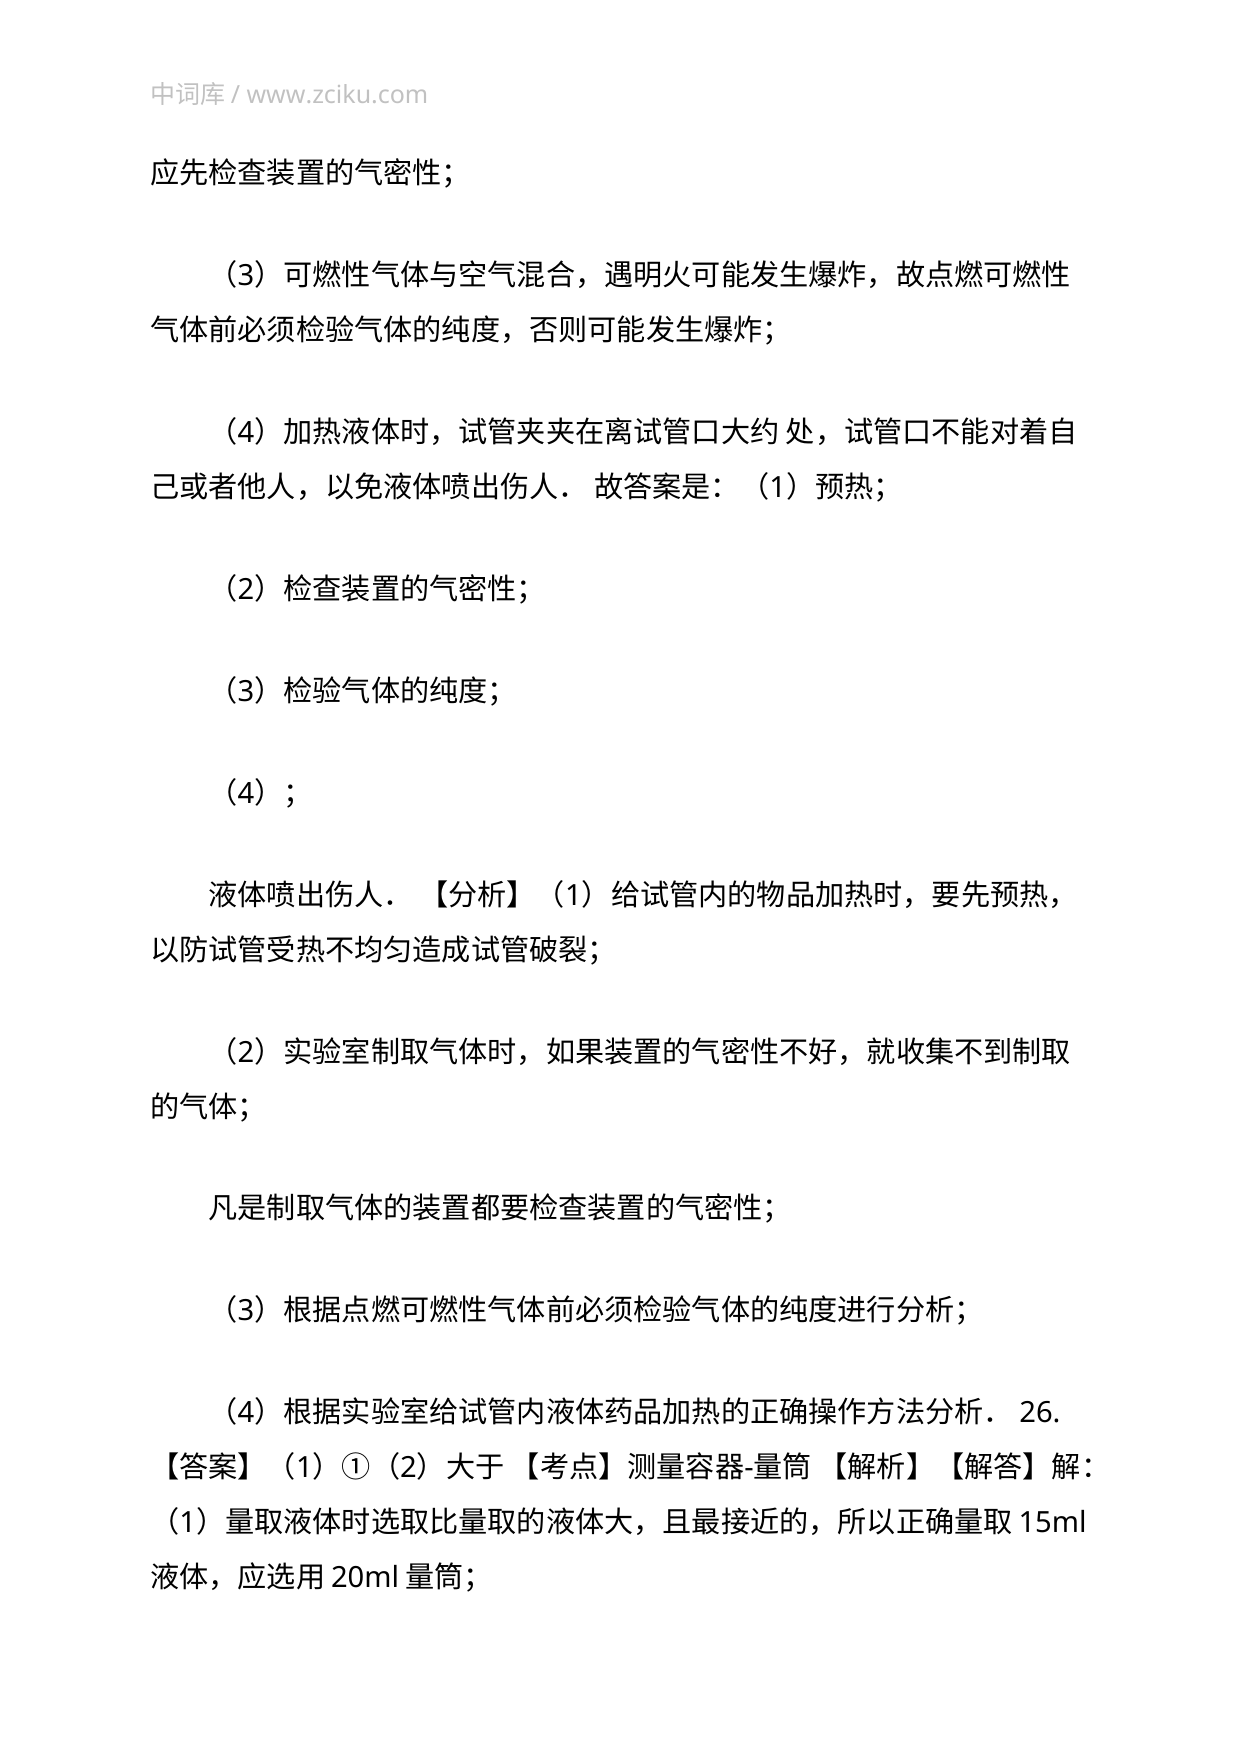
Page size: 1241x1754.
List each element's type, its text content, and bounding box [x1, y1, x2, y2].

text （3）检验气体的纯度； [150, 667, 1090, 710]
text （4）加热液体时，试管夹夹在离试管口大约 处，试管口不能对着自己或者他人，以免液体喷出伤人． 故答案是：（1）预热； [150, 408, 1090, 506]
text 凡是制取气体的装置都要检查装置的气密性； [150, 1185, 1090, 1227]
text （4）根据实验室给试管内液体药品加热的正确操作方法分析． 26.【答案】（1）①（2）大于 【考点】测量容器-量筒 【解析】【解答】解：（1）量取液体时选取比量取的液体大，且最接近的，所以正确量取15ml液体，应选用20ml量筒； [150, 1389, 1090, 1596]
text （3）可燃性气体与空气混合，遇明火可能发生爆炸，故点燃可燃性气体前必须检验气体的纯度，否则可能发生爆炸； [150, 252, 1090, 349]
text （2）实验室制取气体时，如果装置的气密性不好，就收集不到制取的气体； [150, 1028, 1090, 1126]
text （3）根据点燃可燃性气体前必须检验气体的纯度进行分析； [150, 1287, 1090, 1329]
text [150, 150, 1090, 192]
text （4）； [150, 769, 1090, 812]
text （2）检查装置的气密性； [150, 566, 1090, 608]
text 液体喷出伤人． 【分析】（1）给试管内的物品加热时，要先预热，以防试管受热不均匀造成试管破裂； [150, 871, 1090, 969]
